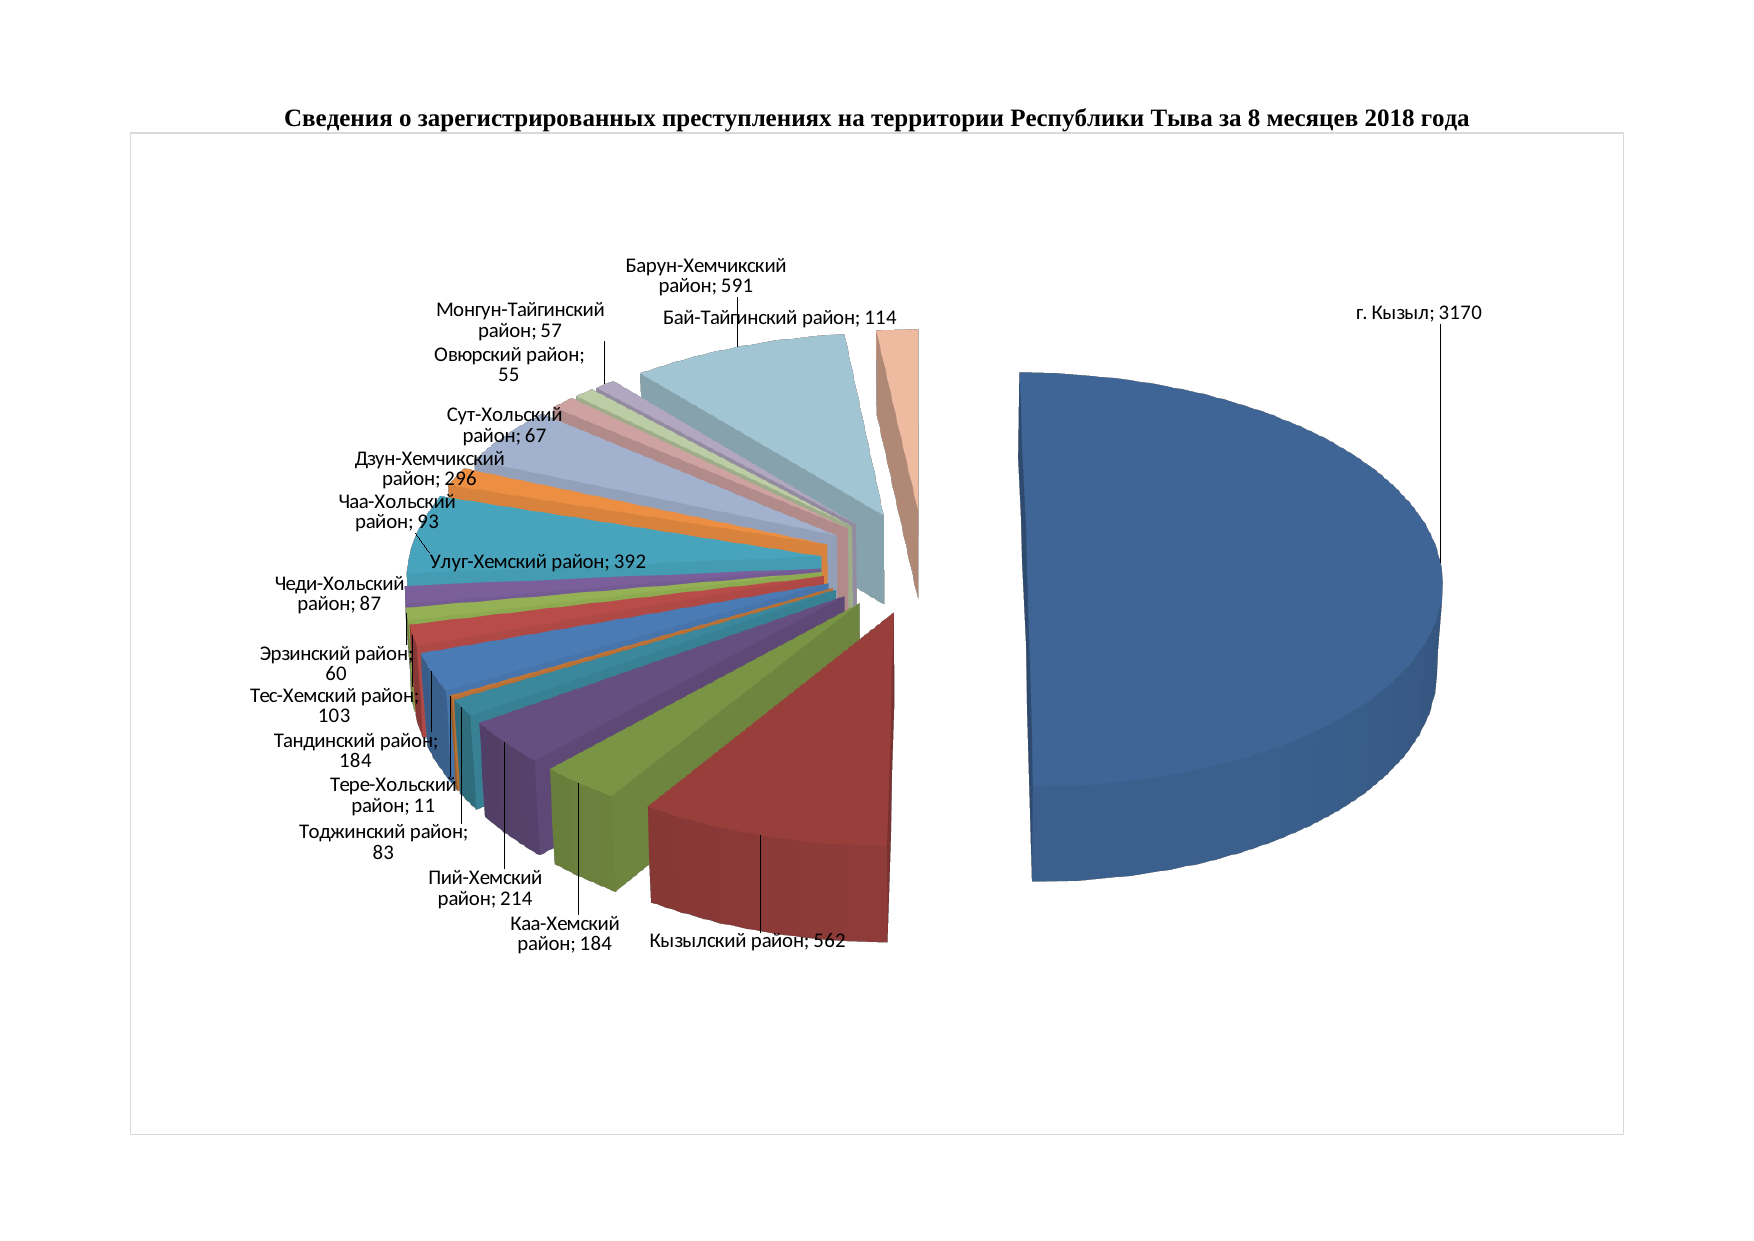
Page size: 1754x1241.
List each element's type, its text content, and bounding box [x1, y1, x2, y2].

text Сведения о зарегистрированных преступлениях на территории Республики Тыва за 8 месяцев 2018 года [118, 103, 1636, 132]
